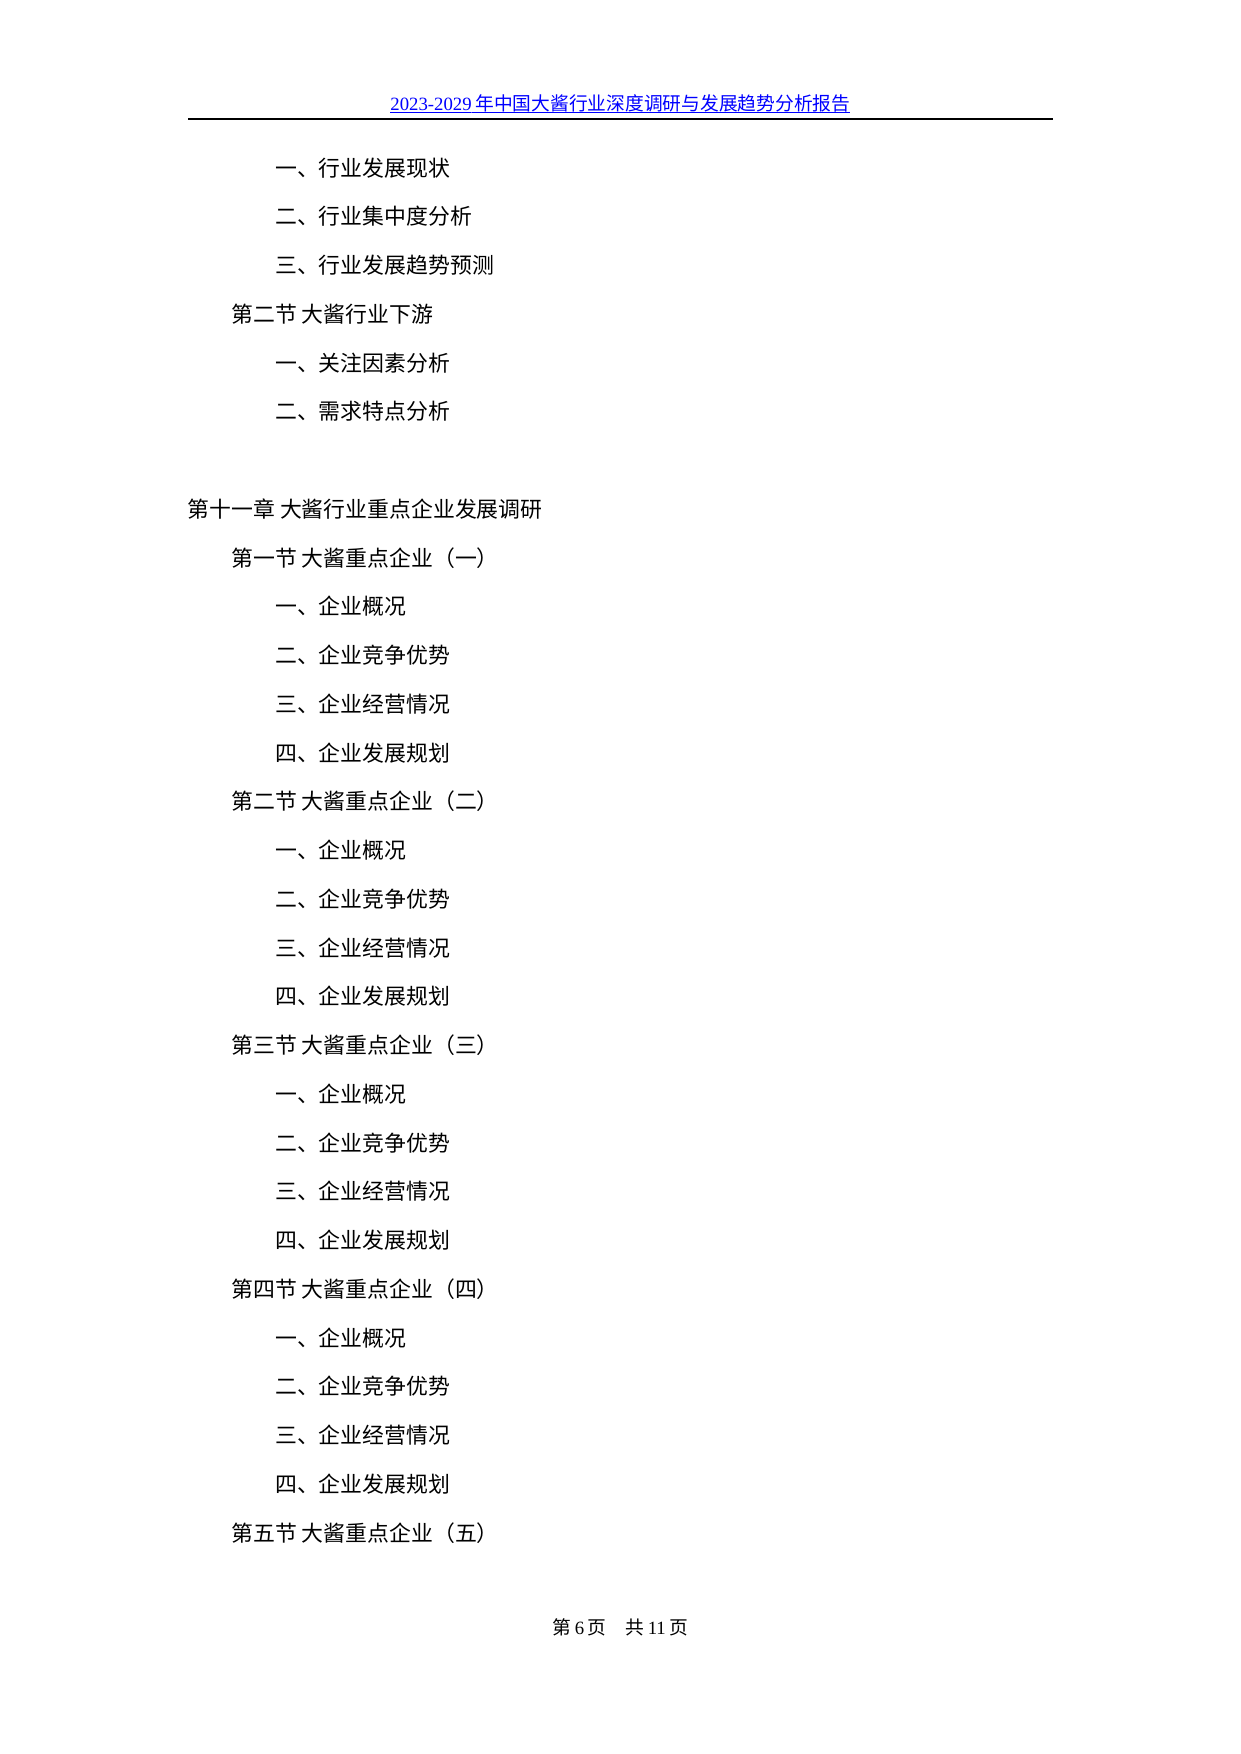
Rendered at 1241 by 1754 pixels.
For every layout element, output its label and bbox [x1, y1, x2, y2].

text [187, 150, 1053, 1548]
